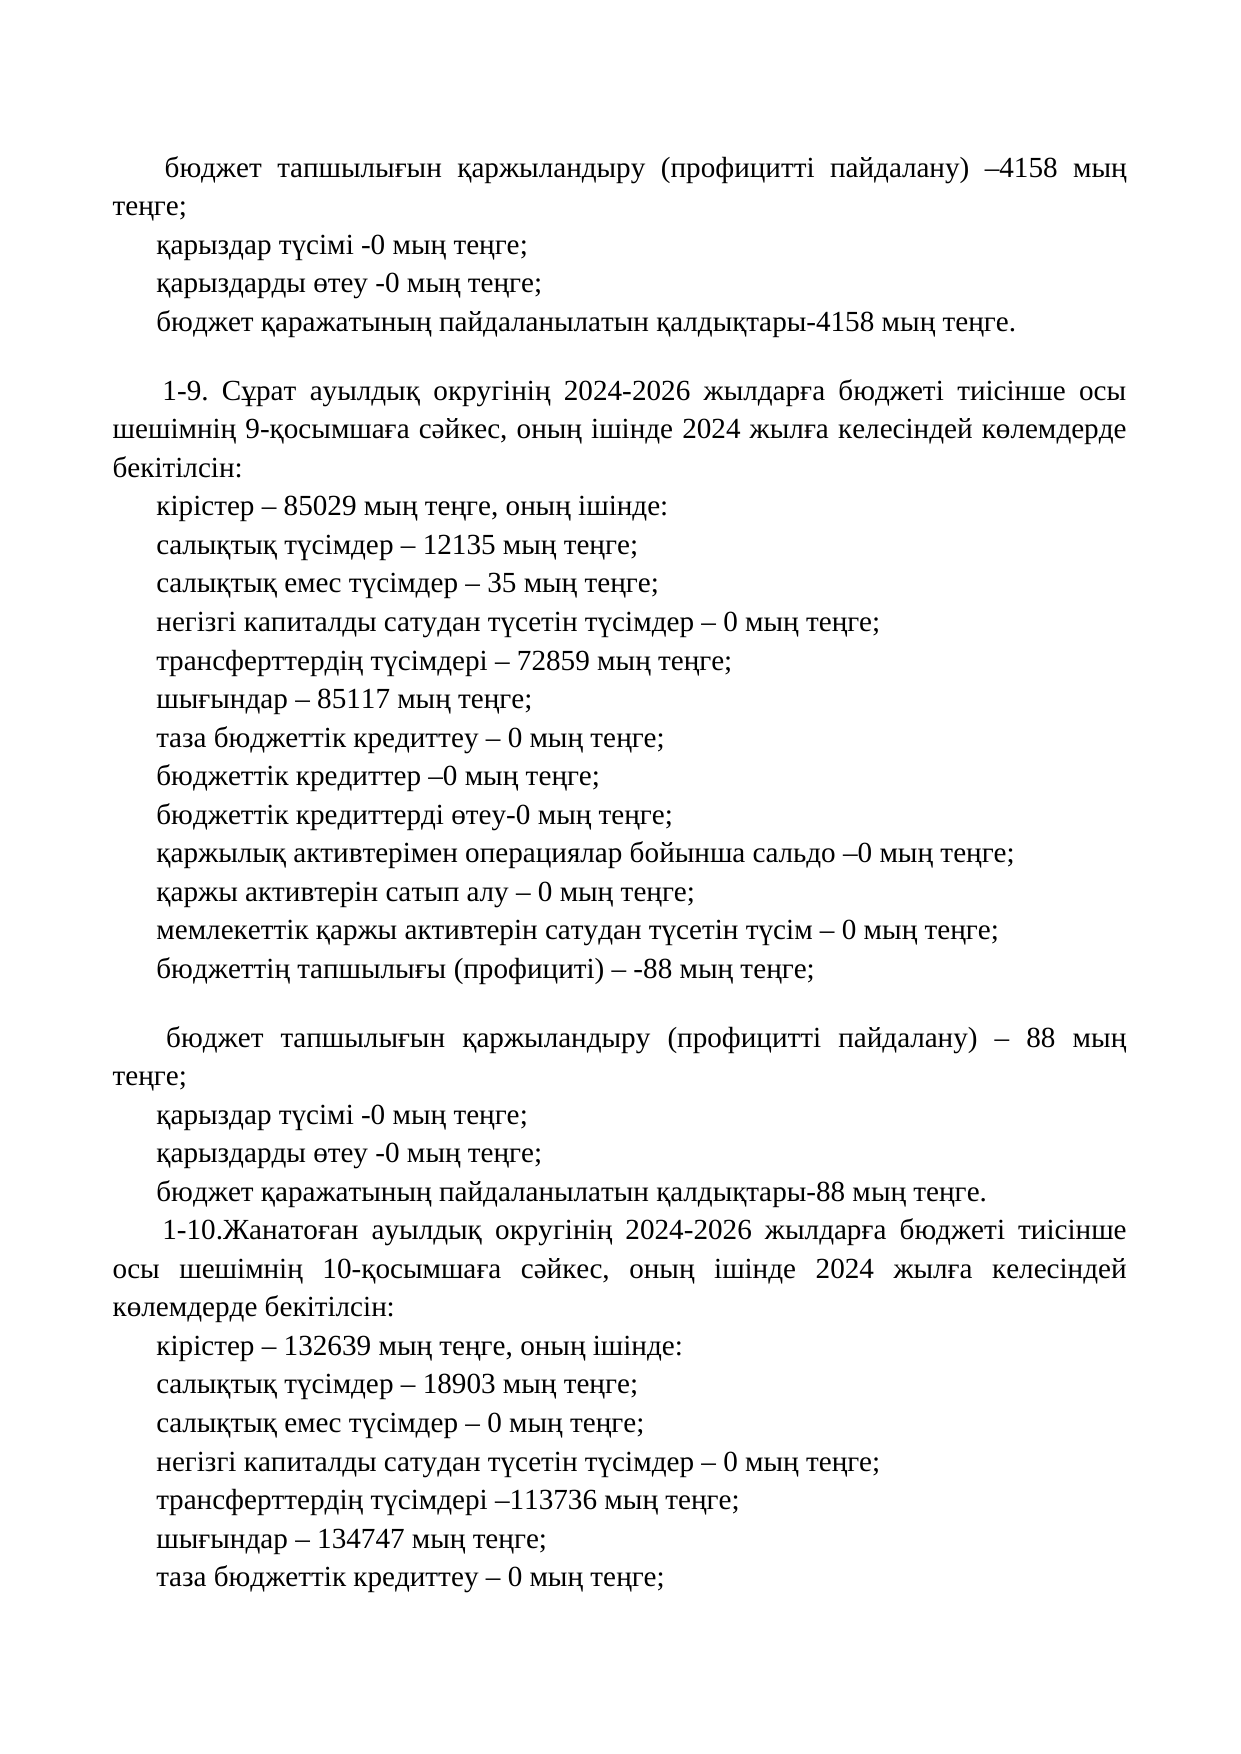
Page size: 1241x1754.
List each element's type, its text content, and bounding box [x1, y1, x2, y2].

text бюджет қаражатының пайдаланылатын қалдықтары-4158 мың теңге. [112, 304, 1128, 338]
text қарыздарды өтеу -0 мың теңге; [112, 266, 1128, 299]
text негізгі капиталды сатудан түсетін түсімдер – 0 мың теңге; [112, 604, 1128, 638]
text негізгі капиталды сатудан түсетін түсімдер – 0 мың теңге; [112, 1444, 1128, 1477]
text кірістер – 132639 мың теңге, оның ішінде: [112, 1328, 1128, 1362]
text салықтық емес түсімдер – 0 мың теңге; [112, 1405, 1128, 1439]
text қаржылық активтерімен операциялар бойынша сальдо –0 мың теңге; [112, 835, 1128, 869]
text салықтық түсімдер – 12135 мың теңге; [112, 527, 1128, 561]
text салықтық емес түсімдер – 35 мың теңге; [112, 566, 1128, 599]
text кірістер – 85029 мың теңге, оның ішінде: [112, 488, 1128, 522]
text бюджеттік кредиттерді өтеу-0 мың теңге; [112, 797, 1128, 830]
text таза бюджеттік кредиттеу – 0 мың теңге; [112, 720, 1128, 753]
text таза бюджеттік кредиттеу – 0 мың теңге; [112, 1559, 1128, 1593]
text бюджеттік кредиттер –0 мың теңге; [112, 758, 1128, 792]
text 1-9. Сұрат ауылдық округінің 2024-2026 жылдарға бюджеті тиісінше осы шешімнің 9-қосымшаға сәйкес, оның ішінде 2024 жылға келесіндей көлемдерде бекітілсін: [112, 373, 1128, 483]
text қарыздар түсімі -0 мың теңге; [112, 227, 1128, 261]
text трансферттердің түсімдері – 72859 мың теңге; [112, 643, 1128, 676]
text бюджет тапшылығын қаржыландыру (профицитті пайдалану) – 88 мың теңге; [112, 1020, 1128, 1092]
text қарыздар түсімі -0 мың теңге; [112, 1097, 1128, 1130]
text бюджеттің тапшылығы (профициті) – -88 мың теңге; [112, 951, 1128, 984]
text салықтық түсімдер – 18903 мың теңге; [112, 1367, 1128, 1400]
text 1-10.Жанатоған ауылдық округінің 2024-2026 жылдарға бюджеті тиісінше осы шешімнің 10-қосымшаға сәйкес, оның ішінде 2024 жылға келесіндей көлемдерде бекітілсін: [112, 1212, 1128, 1323]
text трансферттердің түсімдері –113736 мың теңге; [112, 1482, 1128, 1516]
text бюджет қаражатының пайдаланылатын қалдықтары-88 мың теңге. [112, 1174, 1128, 1207]
text бюджет тапшылығын қаржыландыру (профицитті пайдалану) –4158 мың теңге; [112, 150, 1128, 222]
text қарыздарды өтеу -0 мың теңге; [112, 1135, 1128, 1169]
text қаржы активтерін сатып алу – 0 мың теңге; [112, 874, 1128, 907]
text шығындар – 85117 мың теңге; [112, 681, 1128, 715]
text шығындар – 134747 мың теңге; [112, 1521, 1128, 1554]
text мемлекеттік қаржы активтерін сатудан түсетін түсім – 0 мың теңге; [112, 912, 1128, 946]
